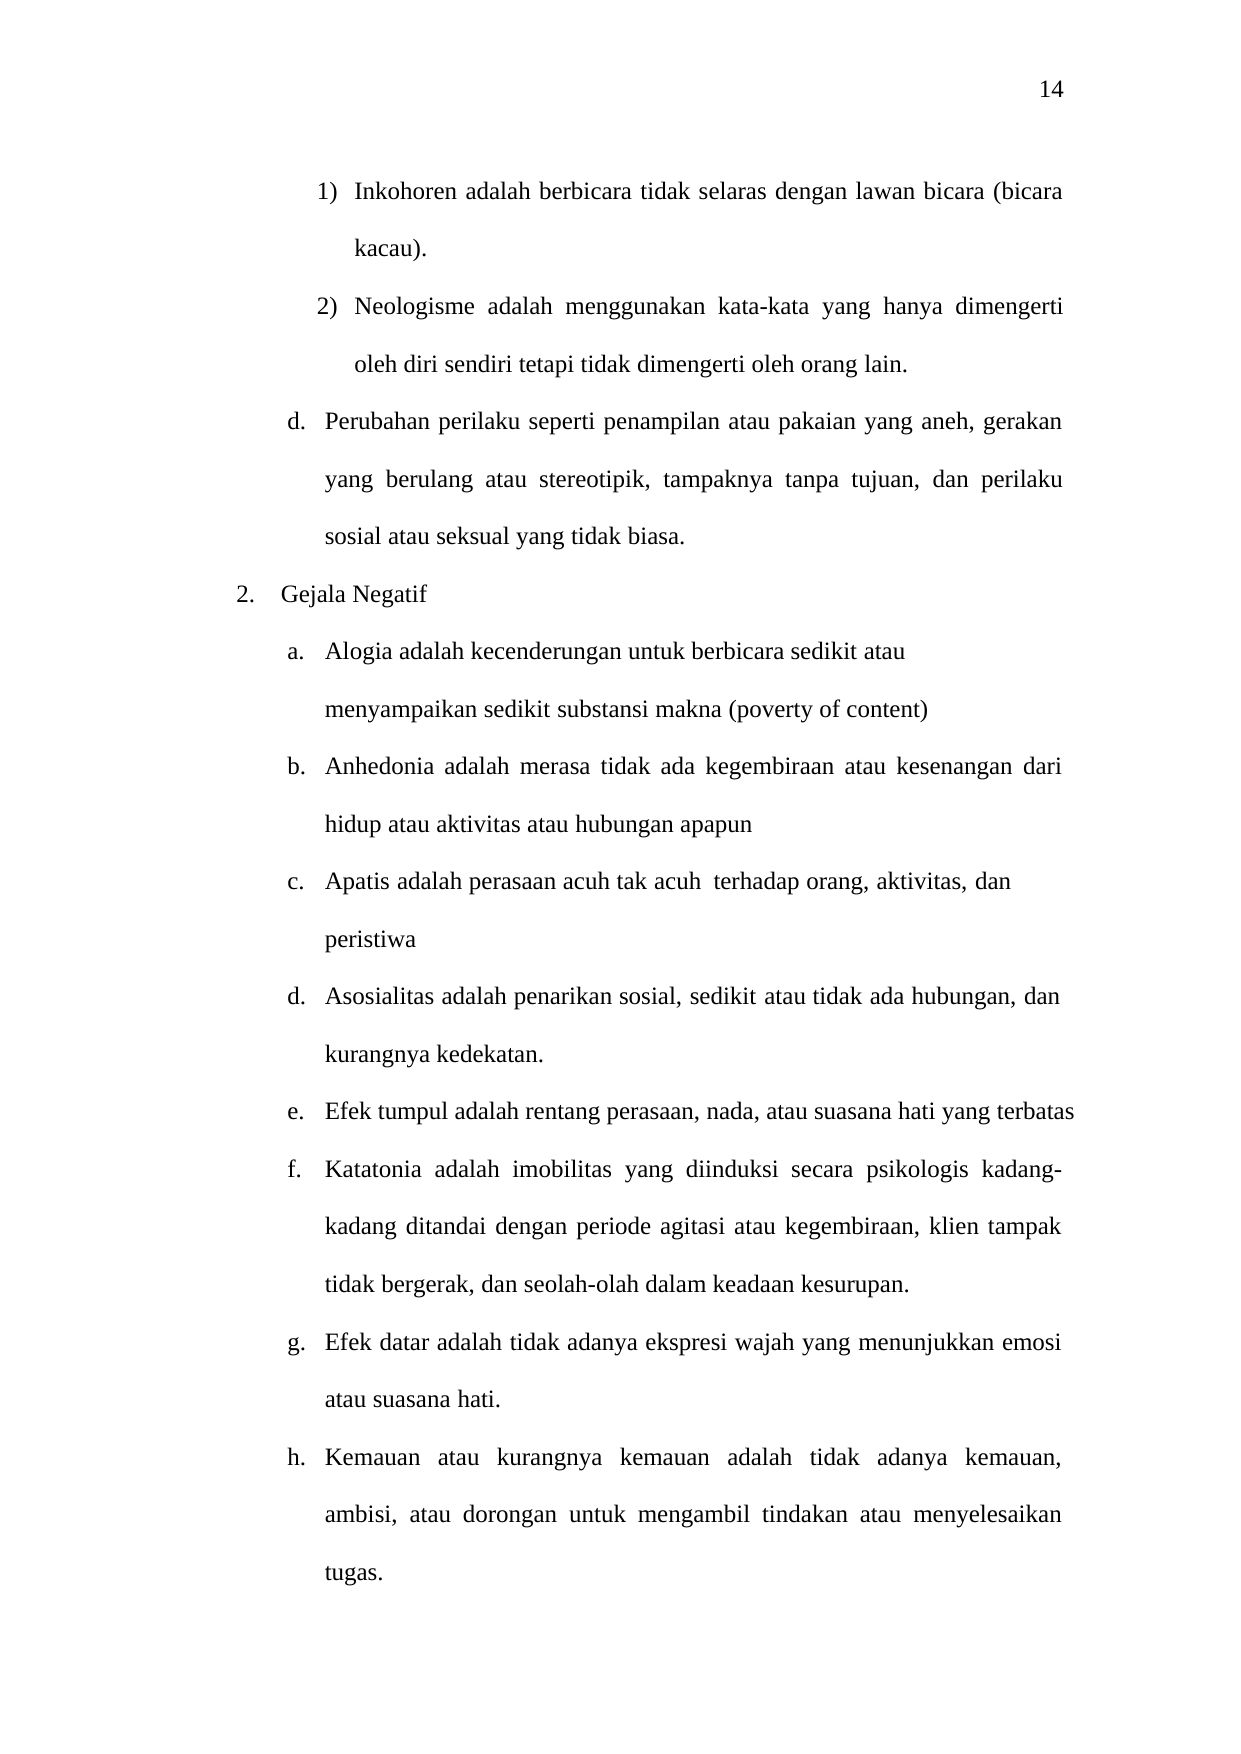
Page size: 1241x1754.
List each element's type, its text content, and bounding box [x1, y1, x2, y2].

list Alogia adalah kecenderungan untuk berbicara sedikit atau menyampaikan sedikit substansi makna (poverty of content) [287, 636, 1062, 722]
list Asosialitas adalah penarikan sosial, sedikit atau tidak ada hubungan, dan kurangnya kedekatan. [287, 981, 1062, 1068]
list Katatonia adalah imobilitas yang diinduksi secara psikologis kadang- kadang ditandai dengan periode agitasi atau kegembiraan, klien tampak tidak bergerak, dan seolah-olah dalam keadaan kesurupan. [287, 1154, 1062, 1298]
list Gejala Negatif [236, 579, 1103, 607]
list Inkohoren adalah berbicara tidak selaras dengan lawan bicara (bicara kacau). [317, 176, 1063, 262]
list Perubahan perilaku seperti penampilan atau pakaian yang aneh, gerakan yang berulang atau stereotipik, tampaknya tanpa tujuan, dan perilaku sosial atau seksual yang tidak biasa. [287, 406, 1062, 550]
list Efek datar adalah tidak adanya ekspresi wajah yang menunjukkan emosi atau suasana hati. [287, 1327, 1063, 1413]
list Anhedonia adalah merasa tidak ada kegembiraan atau kesenangan dari hidup atau aktivitas atau hubungan apapun [287, 751, 1064, 837]
list Neologisme adalah menggunakan kata-kata yang hanya dimengerti oleh diri sendiri tetapi tidak dimengerti oleh orang lain. [317, 291, 1063, 377]
list Kemauan atau kurangnya kemauan adalah tidak adanya kemauan, ambisi, atau dorongan untuk mengambil tindakan atau menyelesaikan tugas. [287, 1442, 1062, 1585]
list Efek tumpul adalah rentang perasaan, nada, atau suasana hati yang terbatas [287, 1096, 1103, 1125]
list Apatis adalah perasaan acuh tak acuh terhadap orang, aktivitas, dan peristiwa [287, 866, 1062, 953]
